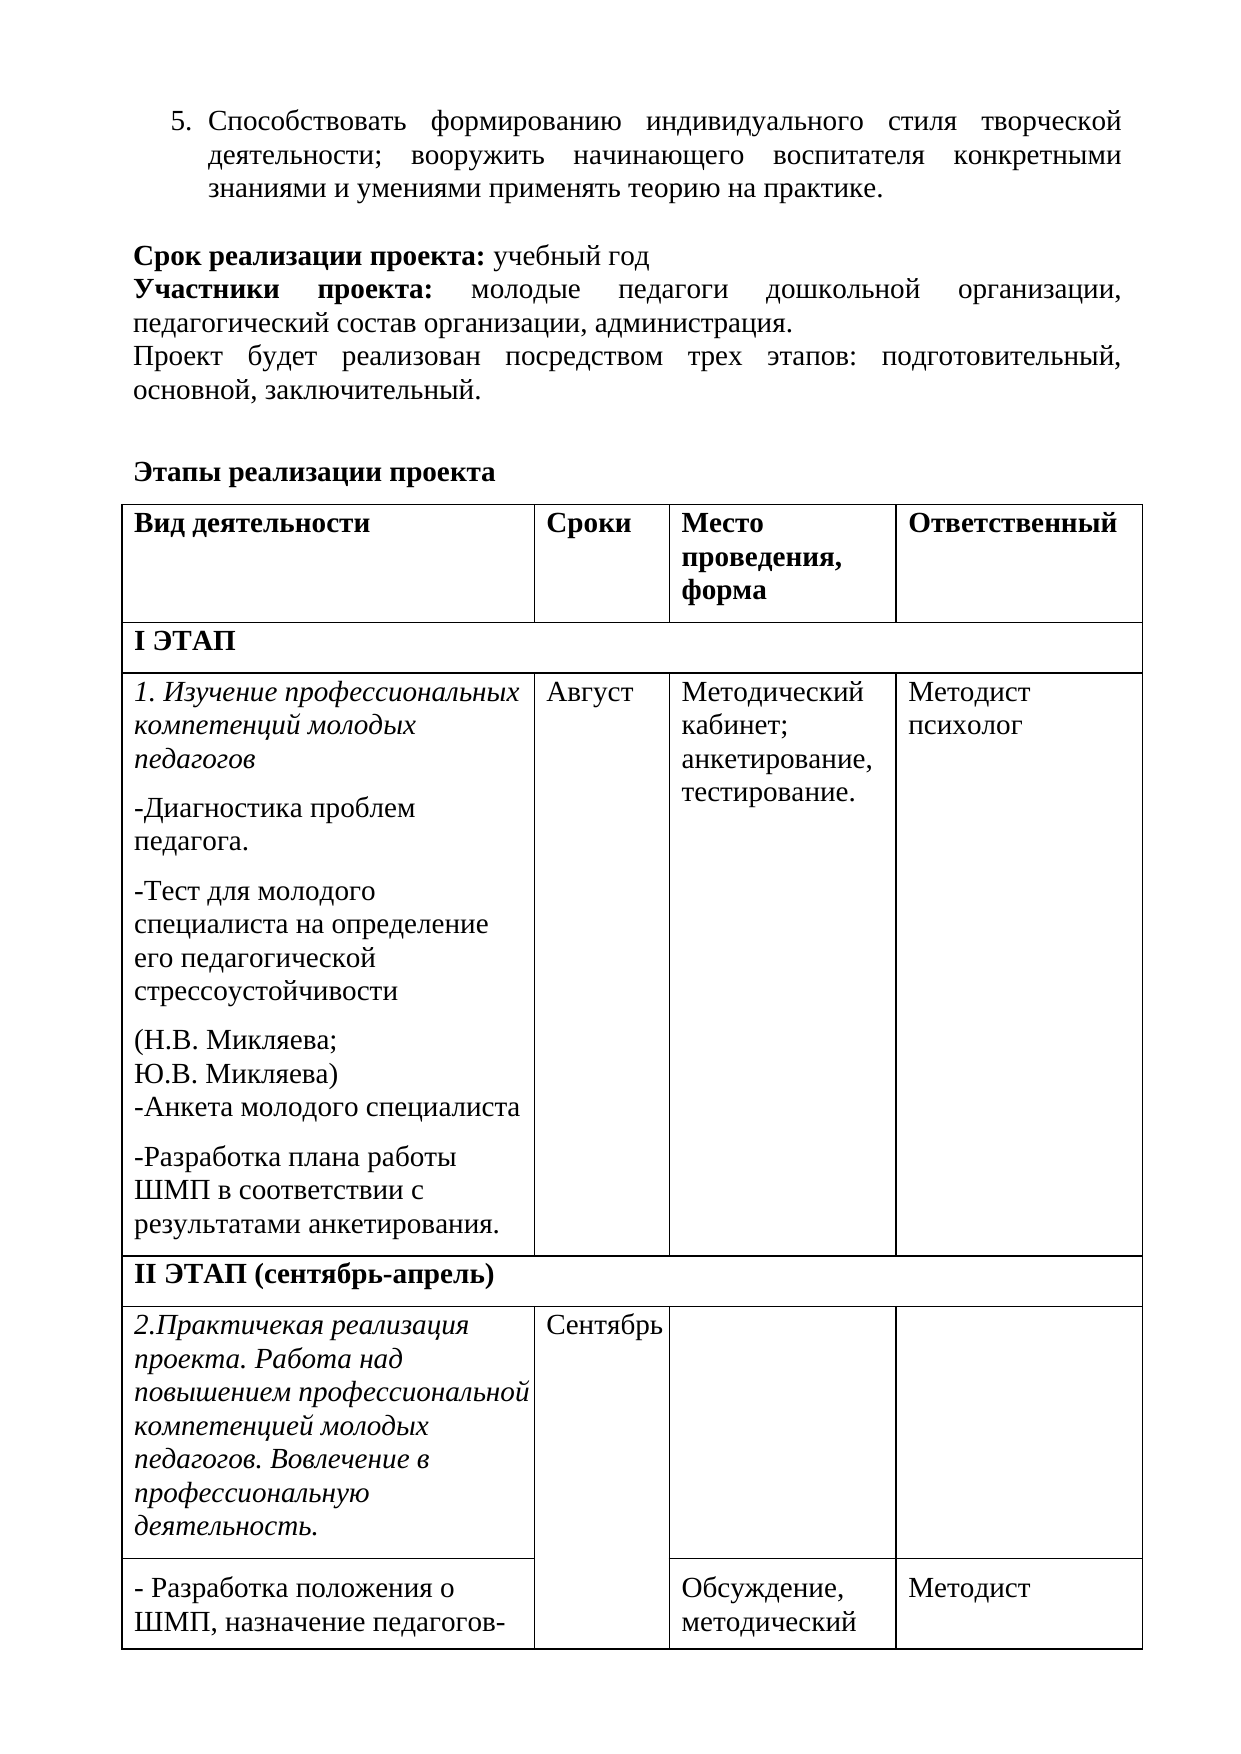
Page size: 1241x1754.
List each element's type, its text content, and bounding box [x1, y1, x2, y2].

table_cell 2.Практичекая реализация проекта. Работа над повышением профессиональной компетенцией молодых педагогов. Вовлечение в профессиональную деятельность. [123, 1307, 534, 1558]
text Участники проекта: молодые педагоги дошкольной организации, педагогический состав организации, администрация. [133, 271, 1122, 338]
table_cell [897, 1559, 1142, 1648]
table_cell [670, 1307, 895, 1558]
table_header Ответственный [897, 505, 1142, 621]
table_header Вид деятельности [123, 505, 534, 621]
table_cell II ЭТАП (сентябрь-апрель) [123, 1257, 1142, 1306]
table_cell Методический кабинет; анкетирование, тестирование. [670, 674, 895, 1255]
text Этапы реализации проекта [133, 454, 1122, 488]
table_header Сроки [535, 505, 669, 621]
list Способствовать формированию индивидуального стиля творческой деятельности; вооружить начинающего воспитателя конкретными знаниями и умениями применять теорию на практике. [170, 103, 1122, 204]
table_cell Сентябрь [535, 1307, 669, 1648]
table_cell Август [535, 674, 669, 1255]
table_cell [123, 1559, 534, 1648]
table_cell I ЭТАП [123, 623, 1142, 672]
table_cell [670, 1559, 895, 1648]
table_header Место проведения, форма [670, 505, 895, 621]
table_cell [897, 1307, 1142, 1558]
table_cell Методист психолог [897, 674, 1142, 1255]
table_cell 1. Изучение профессиональных компетенций молодых педагогов -Диагностика проблем педагога. -Тест для молодого специалиста на определение его педагогической стрессоустойчивости (Н.В. Микляева; Ю.В. Микляева) -Анкета молодого специалиста -Разработка плана работы ШМП в соответствии с результатами анкетирования. [123, 674, 534, 1255]
text Проект будет реализован посредством трех этапов: подготовительный, основной, заключительный. [133, 338, 1122, 405]
text Срок реализации проекта: учебный год [133, 238, 1122, 271]
